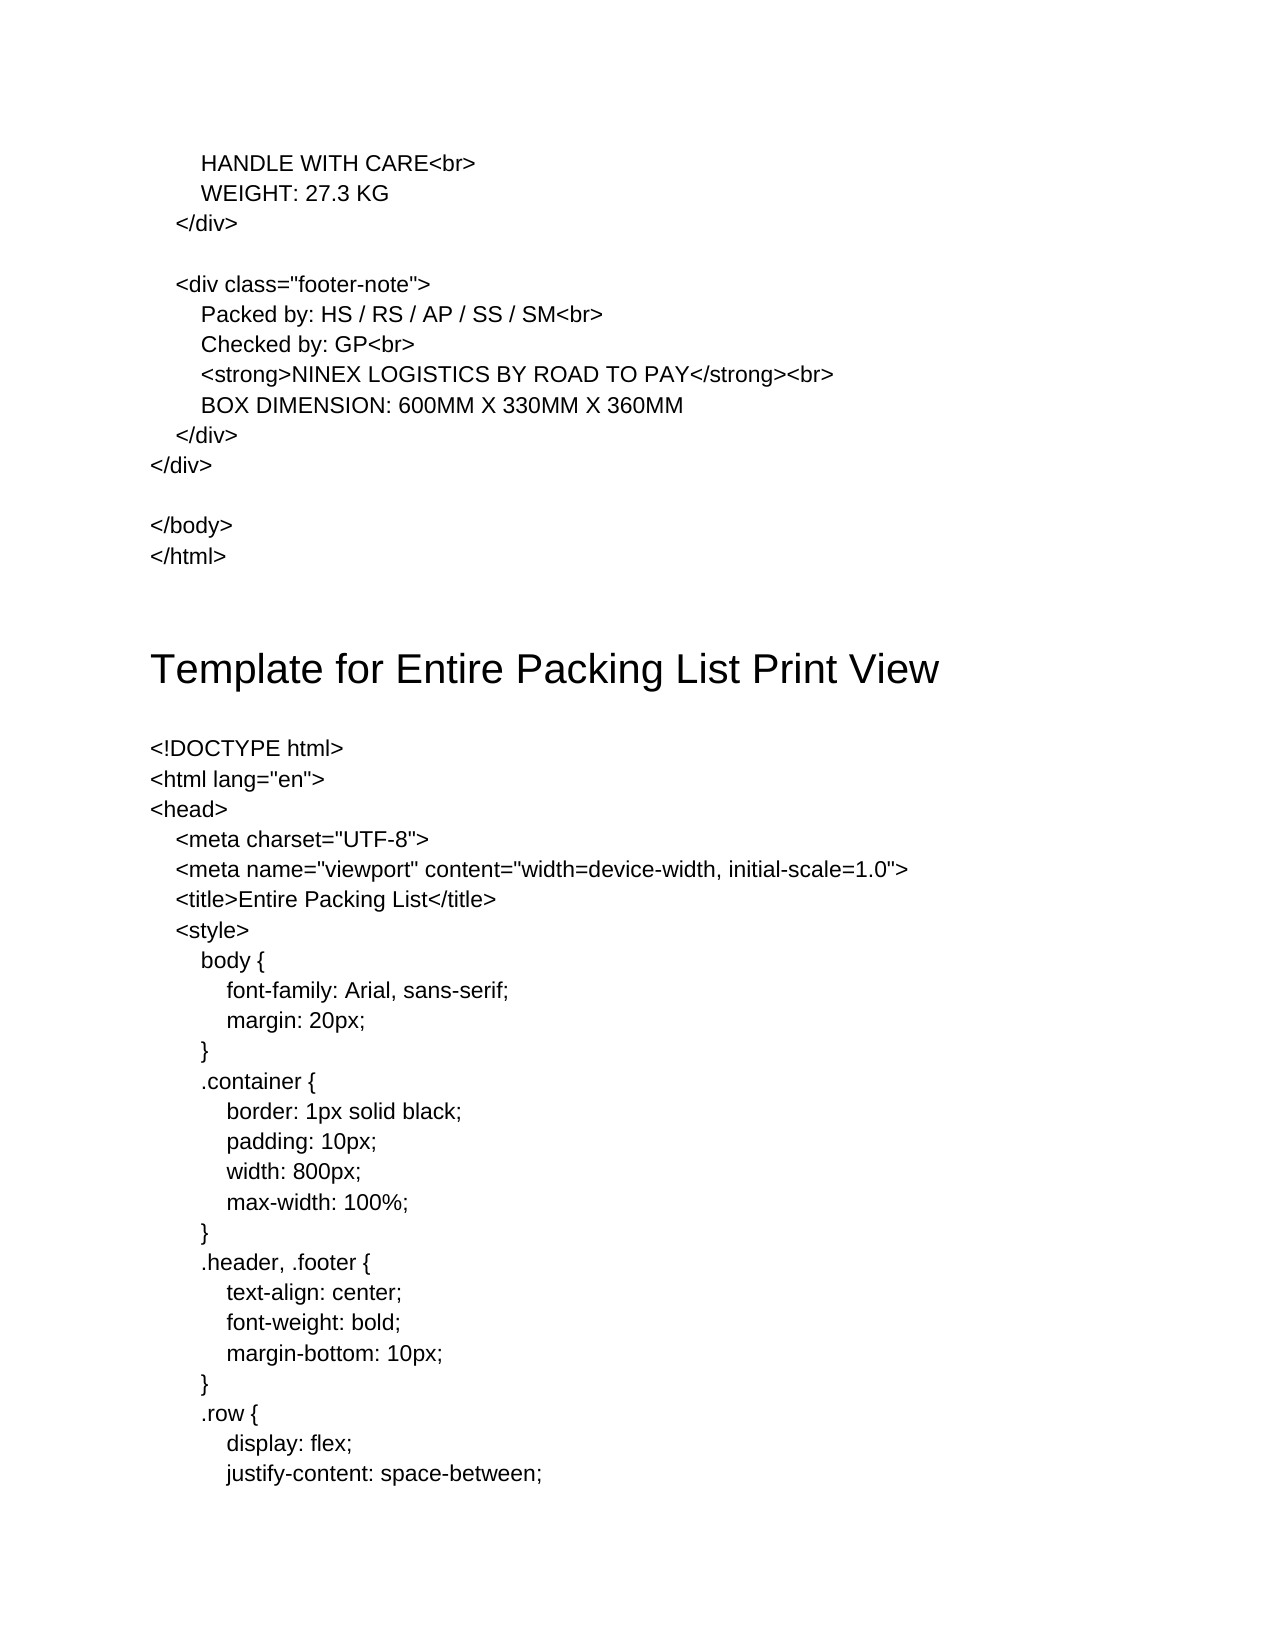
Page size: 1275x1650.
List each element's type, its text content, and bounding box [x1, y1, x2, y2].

text border: 1px solid black; [150, 1098, 1125, 1124]
text <head> [150, 796, 1125, 822]
text font-weight: bold; [150, 1309, 1125, 1336]
text .row { [150, 1400, 1125, 1426]
text .header, .footer { [150, 1249, 1125, 1275]
text HANDLE WITH CARE<br> [150, 150, 1125, 176]
text } [150, 1219, 1125, 1245]
text margin: 20px; [150, 1007, 1125, 1034]
text <title>Entire Packing List</title> [150, 886, 1125, 913]
text Packed by: HS / RS / AP / SS / SM<br> [150, 301, 1125, 327]
text width: 800px; [150, 1158, 1125, 1185]
text BOX DIMENSION: 600MM X 330MM X 360MM [150, 392, 1125, 418]
text WEIGHT: 27.3 KG [150, 180, 1125, 207]
text } [150, 1370, 1125, 1396]
text </div> [150, 422, 1125, 448]
text font-family: Arial, sans-serif; [150, 977, 1125, 1003]
text justify-content: space-between; [150, 1460, 1125, 1487]
text </body> [150, 512, 1125, 539]
text <strong>NINEX LOGISTICS BY ROAD TO PAY</strong><br> [150, 361, 1125, 388]
text <!DOCTYPE html> [150, 735, 1125, 762]
subtitle Template for Entire Packing List Print View [150, 645, 1125, 693]
text </div> [150, 452, 1125, 478]
text .container { [150, 1068, 1125, 1094]
text body { [150, 947, 1125, 973]
text </div> [150, 210, 1125, 237]
text display: flex; [150, 1430, 1125, 1457]
text </html> [150, 543, 1125, 569]
text <meta charset="UTF-8"> [150, 826, 1125, 852]
text padding: 10px; [150, 1128, 1125, 1154]
text <div class="footer-note"> [150, 271, 1125, 297]
text <style> [150, 917, 1125, 943]
text } [150, 1037, 1125, 1064]
text <html lang="en"> [150, 766, 1125, 792]
text <meta name="viewport" content="width=device-width, initial-scale=1.0"> [150, 856, 1125, 883]
text margin-bottom: 10px; [150, 1339, 1125, 1366]
text Checked by: GP<br> [150, 331, 1125, 358]
text text-align: center; [150, 1279, 1125, 1306]
text max-width: 100%; [150, 1188, 1125, 1215]
